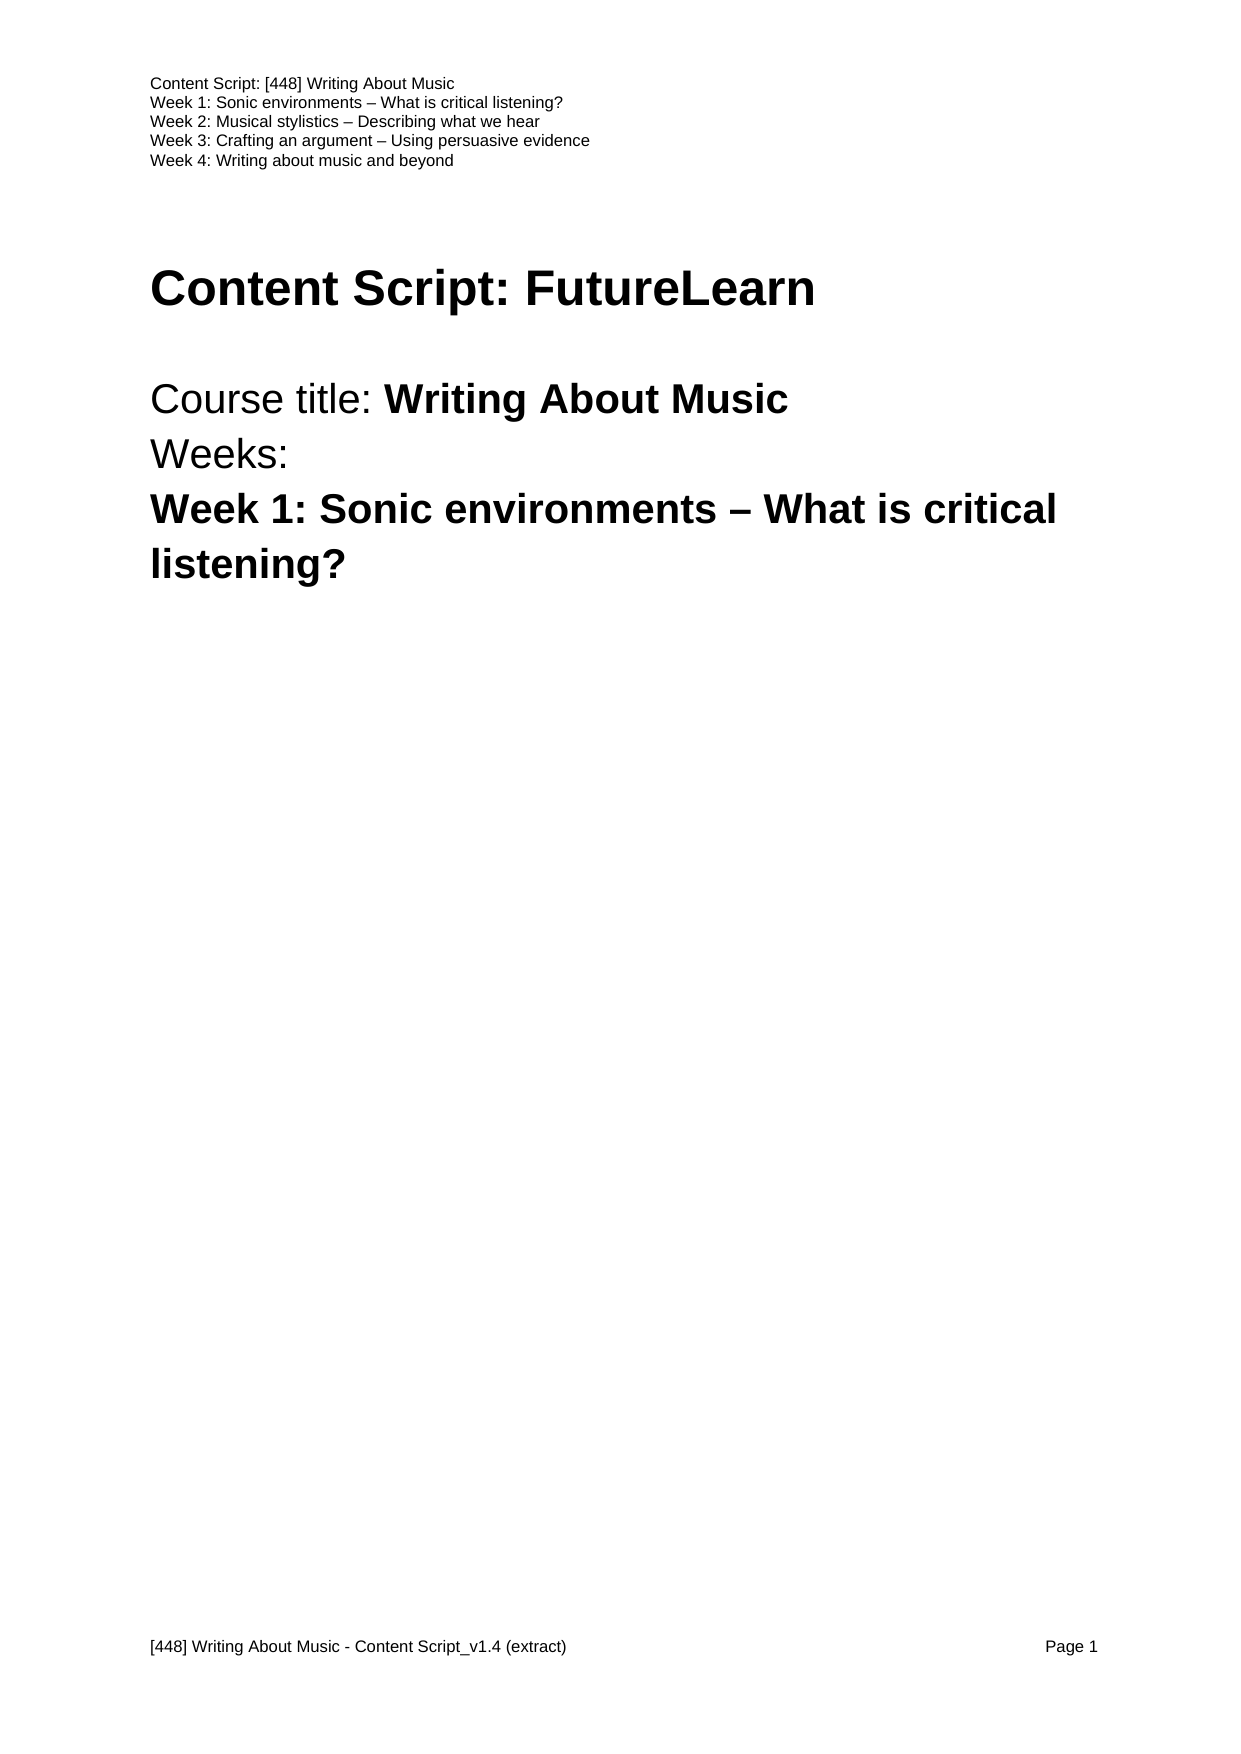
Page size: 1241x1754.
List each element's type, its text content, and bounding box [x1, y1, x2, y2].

text Course title: Writing About Music [150, 374, 1090, 422]
text Week 1: Sonic environments – What is critical listening? [150, 484, 1090, 587]
text Content Script: FutureLearn [150, 258, 1090, 315]
text Weeks: [150, 429, 1090, 477]
